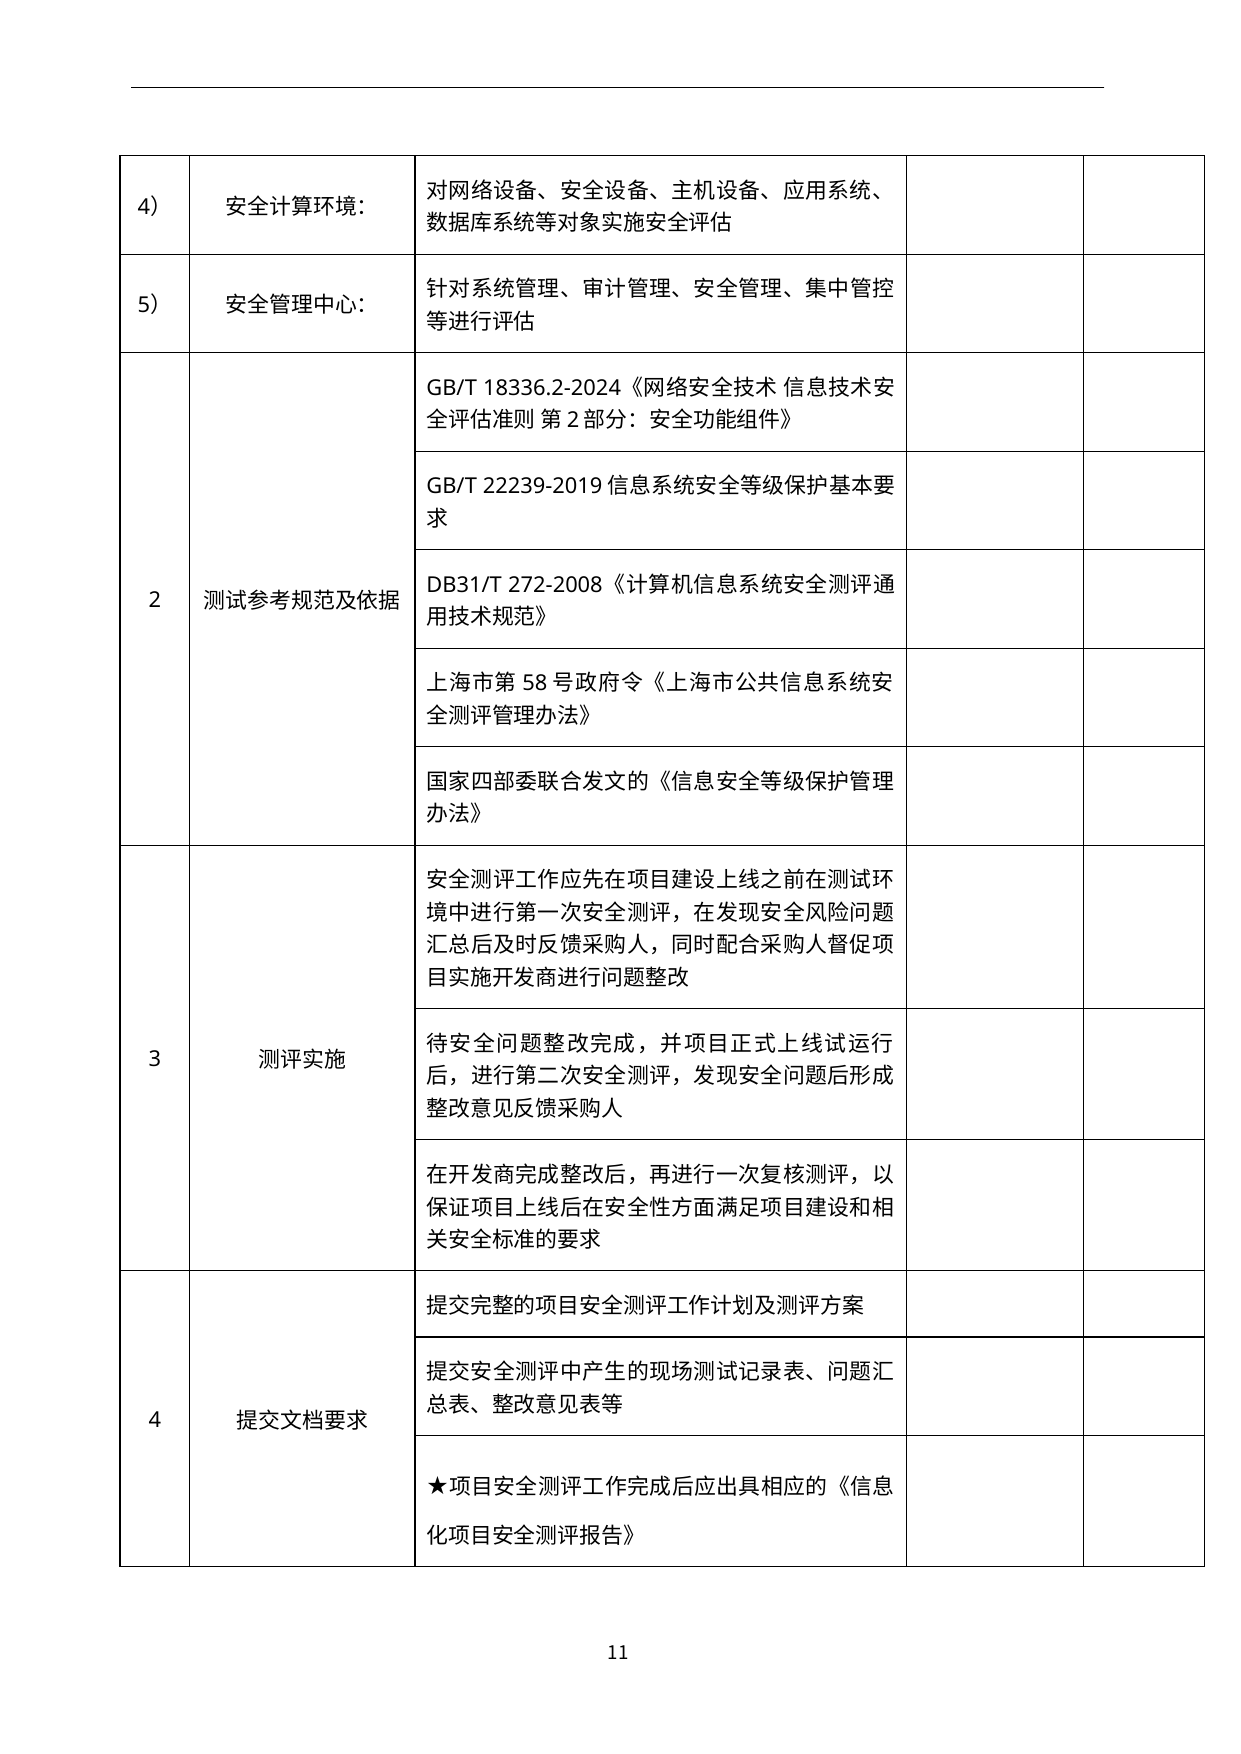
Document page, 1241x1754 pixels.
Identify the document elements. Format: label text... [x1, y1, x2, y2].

table_cell GB/T 22239-2019信息系统安全等级保护基本要求 [416, 452, 906, 549]
table_cell [1084, 649, 1204, 746]
table_cell [1084, 255, 1204, 352]
table_cell 安全计算环境： [190, 156, 414, 253]
table_cell 测评实施 [190, 846, 414, 1270]
table_cell [1084, 1140, 1204, 1270]
table_cell 对网络设备、安全设备、主机设备、应用系统、数据库系统等对象实施安全评估 [416, 156, 906, 253]
table_cell [907, 1338, 1083, 1435]
table_cell 针对系统管理、审计管理、安全管理、集中管控等进行评估 [416, 255, 906, 352]
table_cell [907, 747, 1083, 845]
table_cell 3 [121, 846, 189, 1270]
table_cell 5） [121, 255, 189, 352]
table_cell 上海市第58号政府令《上海市公共信息系统安全测评管理办法》 [416, 649, 906, 746]
table_cell [1084, 1338, 1204, 1435]
table_cell [907, 353, 1083, 451]
table_cell [1084, 1436, 1204, 1566]
table_cell [907, 1140, 1083, 1270]
table_cell [907, 1009, 1083, 1139]
table_cell 提交安全测评中产生的现场测试记录表、问题汇总表、整改意见表等 [416, 1338, 906, 1435]
table_cell [1084, 747, 1204, 845]
table_cell [907, 1271, 1083, 1336]
table_cell [1084, 156, 1204, 253]
table_cell [1084, 846, 1204, 1008]
table_cell [1084, 1009, 1204, 1139]
table_cell [1084, 452, 1204, 549]
table_cell 国家四部委联合发文的《信息安全等级保护管理办法》 [416, 747, 906, 845]
table_cell [1084, 353, 1204, 451]
table_cell 4） [121, 156, 189, 253]
table_cell [907, 255, 1083, 352]
table_cell 安全测评工作应先在项目建设上线之前在测试环境中进行第一次安全测评，在发现安全风险问题汇总后及时反馈采购人，同时配合采购人督促项目实施开发商进行问题整改 [416, 846, 906, 1008]
table_cell 待安全问题整改完成，并项目正式上线试运行后，进行第二次安全测评，发现安全问题后形成整改意见反馈采购人 [416, 1009, 906, 1139]
table_cell [907, 550, 1083, 648]
table_cell 提交完整的项目安全测评工作计划及测评方案 [416, 1271, 906, 1336]
table_cell [1084, 550, 1204, 648]
table_cell [907, 846, 1083, 1008]
table_cell [907, 452, 1083, 549]
table_cell ★项目安全测评工作完成后应出具相应的《信息化项目安全测评报告》 [416, 1436, 906, 1566]
table_cell [907, 649, 1083, 746]
table_cell 安全管理中心： [190, 255, 414, 352]
table_cell 4 [121, 1271, 189, 1566]
table_cell 2 [121, 353, 189, 845]
table_cell [907, 1436, 1083, 1566]
table_cell [1084, 1271, 1204, 1336]
table_cell GB/T 18336.2-2024《网络安全技术 信息技术安全评估准则 第2部分：安全功能组件》 [416, 353, 906, 451]
table_cell 提交文档要求 [190, 1271, 414, 1566]
table_cell 测试参考规范及依据 [190, 353, 414, 845]
table_cell 在开发商完成整改后，再进行一次复核测评，以保证项目上线后在安全性方面满足项目建设和相关安全标准的要求 [416, 1140, 906, 1270]
table_cell [907, 156, 1083, 253]
table_cell DB31/T 272-2008《计算机信息系统安全测评通用技术规范》 [416, 550, 906, 648]
